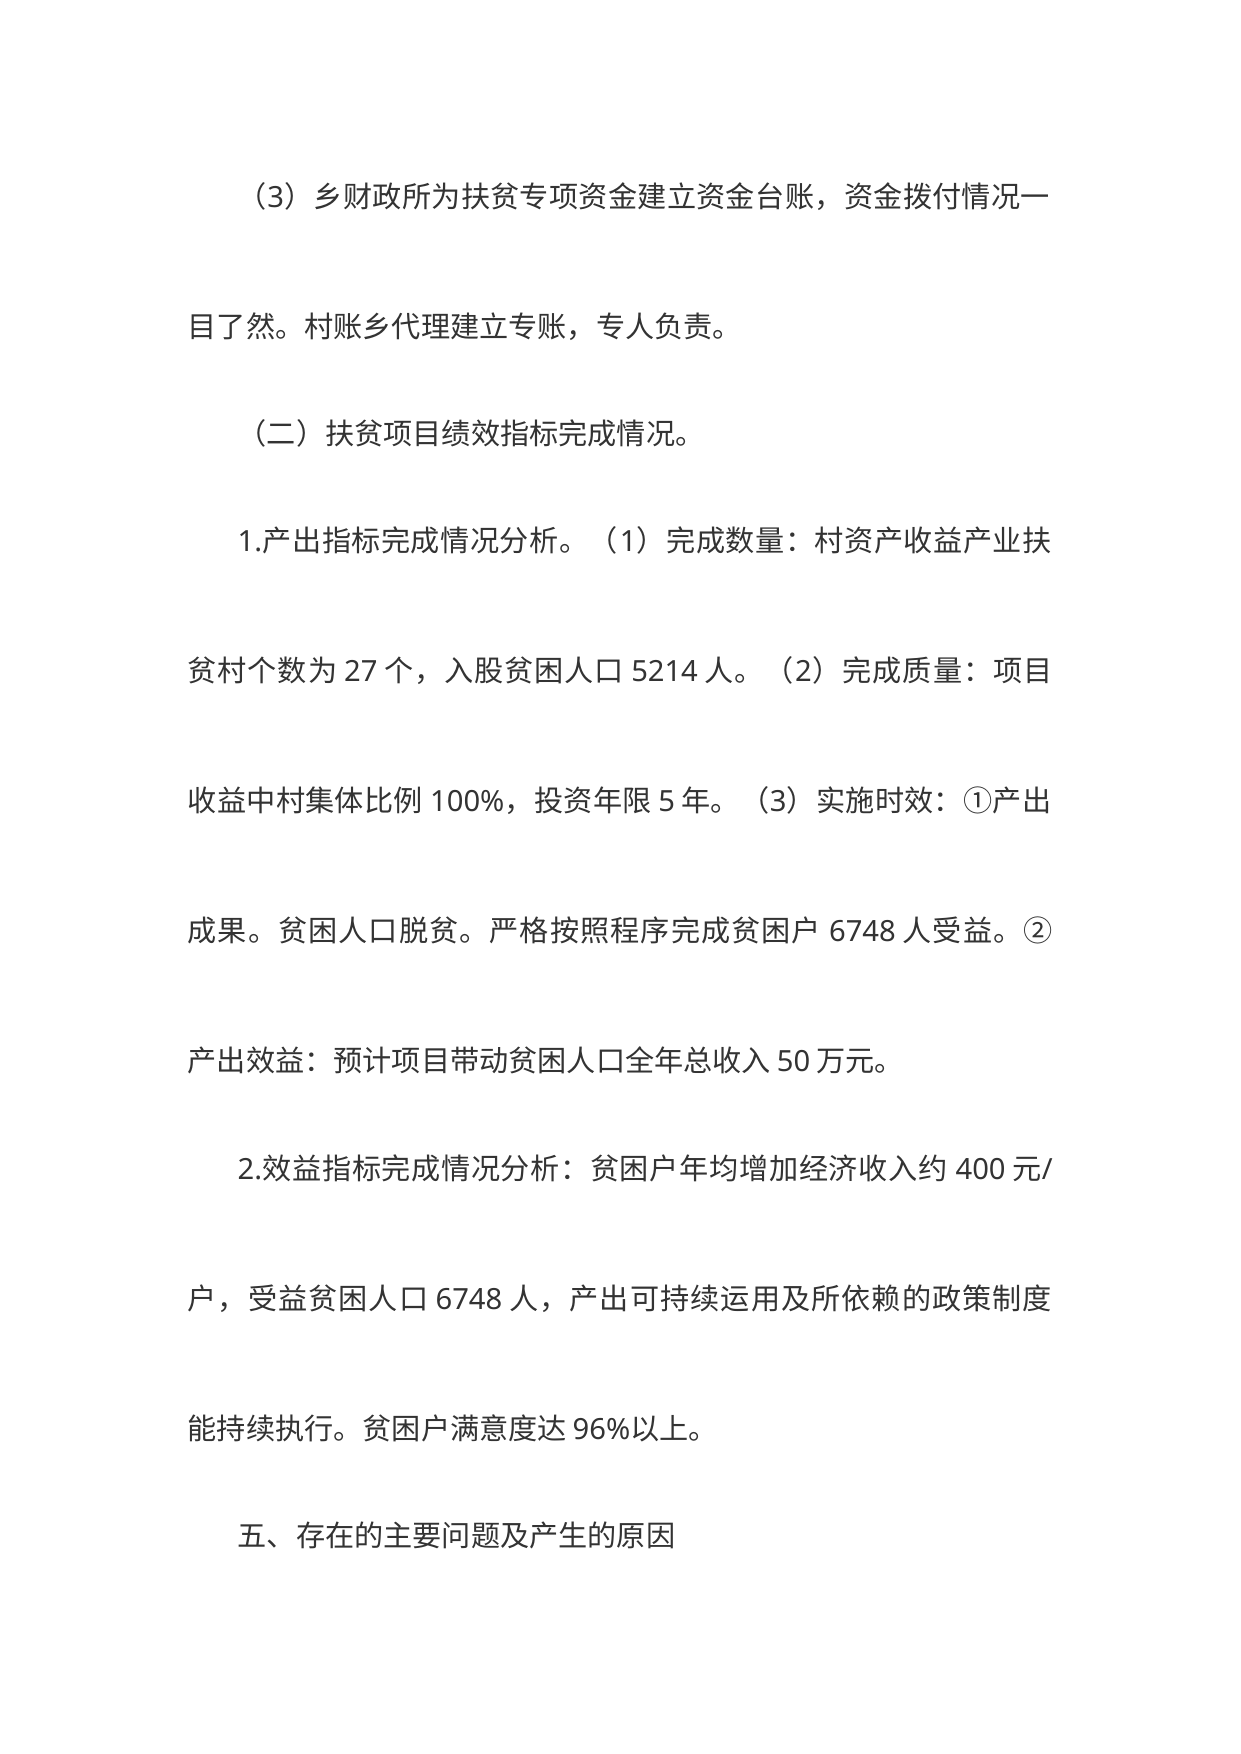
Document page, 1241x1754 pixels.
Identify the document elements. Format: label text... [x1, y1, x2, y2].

text 2.效益指标完成情况分析：贫困户年均增加经济收入约400元/户，受益贫困人口6748人，产出可持续运用及所依赖的政策制度能持续执行。贫困户满意度达96%以上。 [187, 1134, 1053, 1459]
text 1.产出指标完成情况分析。（1）完成数量：村资产收益产业扶贫村个数为27个，入股贫困人口5214人。（2）完成质量：项目收益中村集体比例100%，投资年限5年。（3）实施时效：①产出成果。贫困人口脱贫。严格按照程序完成贫困户6748人受益。②产出效益：预计项目带动贫困人口全年总收入50万元。 [187, 507, 1053, 1092]
text （二）扶贫项目绩效指标完成情况。 [187, 399, 1053, 464]
text 五、存在的主要问题及产生的原因 [187, 1501, 1053, 1566]
text （3）乡财政所为扶贫专项资金建立资金台账，资金拨付情况一目了然。村账乡代理建立专账，专人负责。 [187, 162, 1053, 357]
